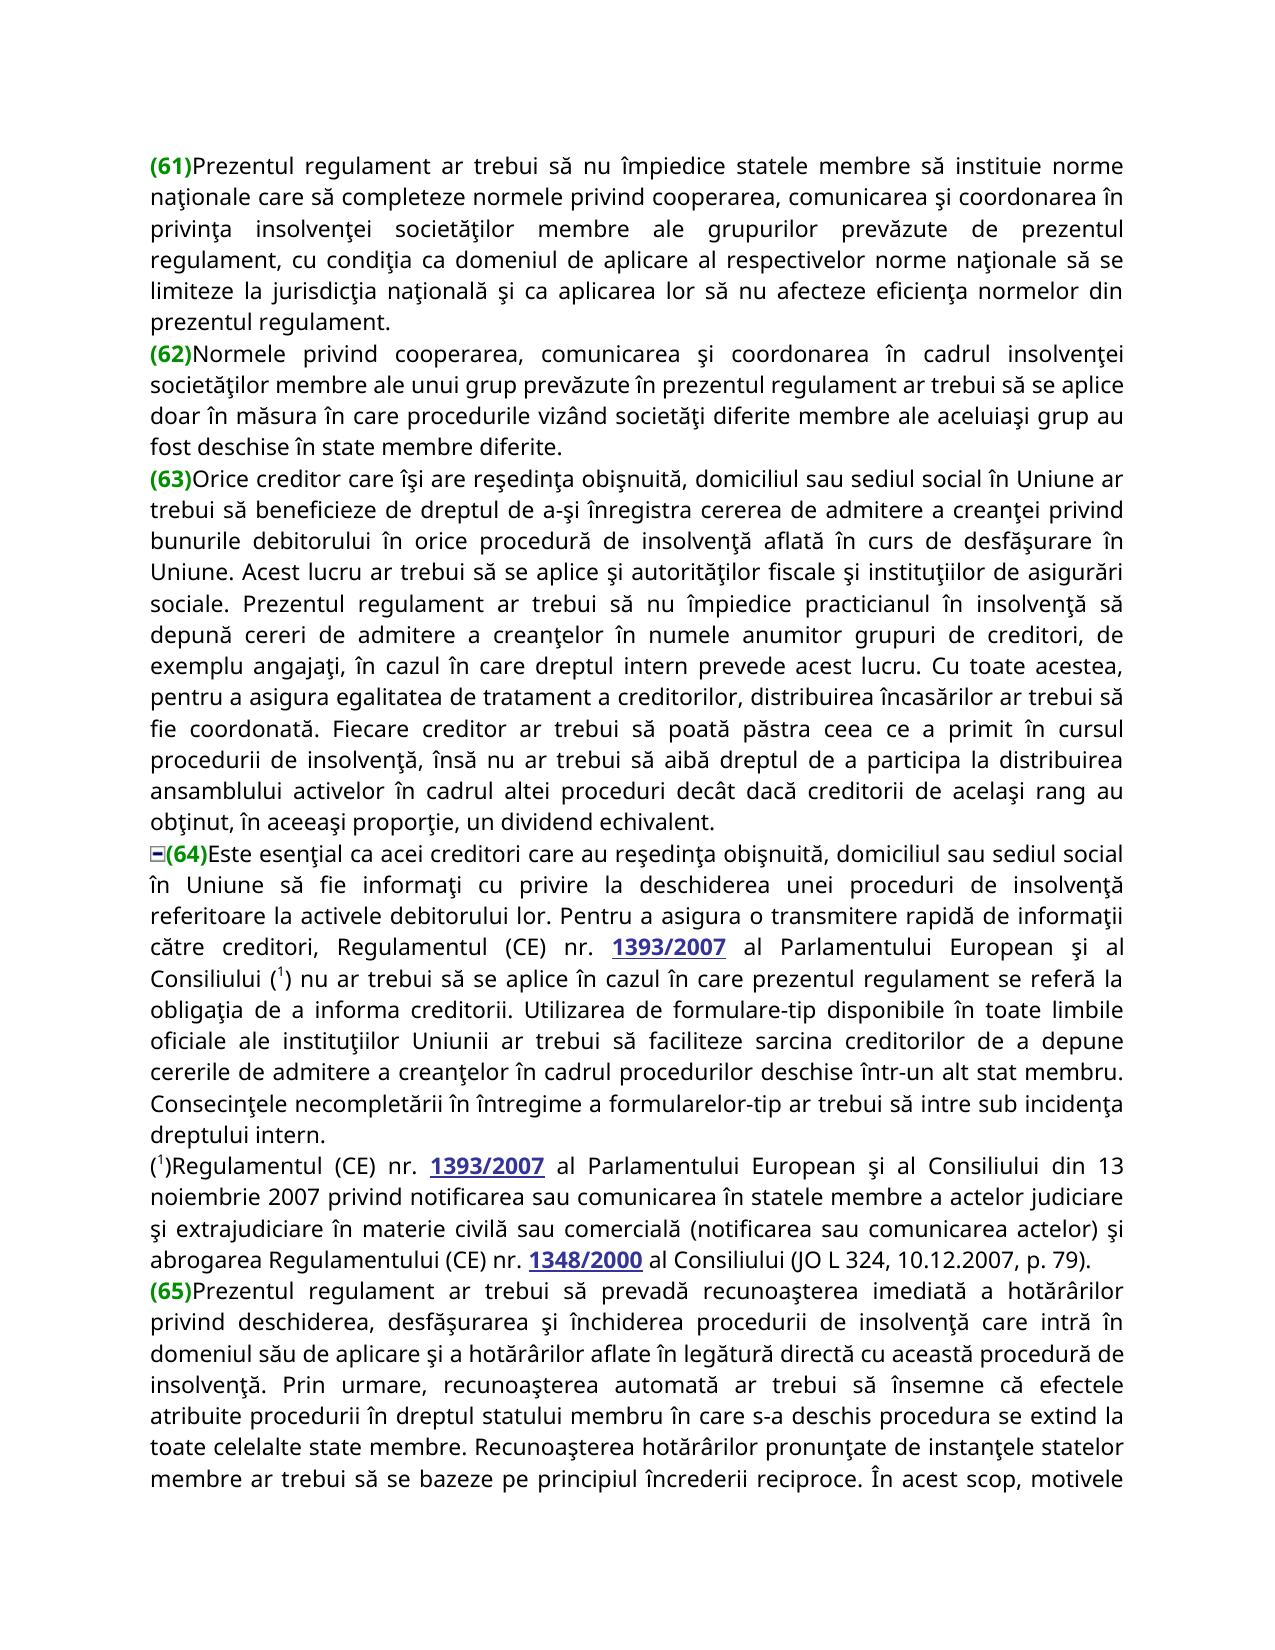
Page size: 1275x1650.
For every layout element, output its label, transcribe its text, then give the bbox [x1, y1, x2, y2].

text (61)Prezentul regulament ar trebui să nu împiedice statele membre să instituie norme naţionale care să completeze normele privind cooperarea, comunicarea şi coordonarea în privinţa insolvenţei societăţilor membre ale grupurilor prevăzute de prezentul regulament, cu condiţia ca domeniul de aplicare al respectivelor norme naţionale să se limiteze la jurisdicţia naţională şi ca aplicarea lor să nu afecteze eficienţa normelor din prezentul regulament. [150, 150, 1125, 337]
text (1)Regulamentul (CE) nr. 1393/2007 al Parlamentului European şi al Consiliului din 13 noiembrie 2007 privind notificarea sau comunicarea în statele membre a actelor judiciare şi extrajudiciare în materie civilă sau comercială (notificarea sau comunicarea actelor) şi abrogarea Regulamentului (CE) nr. 1348/2000 al Consiliului (JO L 324, 10.12.2007, p. 79). [150, 1150, 1125, 1275]
text (63)Orice creditor care îşi are reşedinţa obişnuită, domiciliul sau sediul social în Uniune ar trebui să beneficieze de dreptul de a-şi înregistra cererea de admitere a creanţei privind bunurile debitorului în orice procedură de insolvenţă aflată în curs de desfăşurare în Uniune. Acest lucru ar trebui să se aplice şi autorităţilor fiscale şi instituţiilor de asigurări sociale. Prezentul regulament ar trebui să nu împiedice practicianul în insolvenţă să depună cereri de admitere a creanţelor în numele anumitor grupuri de creditori, de exemplu angajaţi, în cazul în care dreptul intern prevede acest lucru. Cu toate acestea, pentru a asigura egalitatea de tratament a creditorilor, distribuirea încasărilor ar trebui să fie coordonată. Fiecare creditor ar trebui să poată păstra ceea ce a primit în cursul procedurii de insolvenţă, însă nu ar trebui să aibă dreptul de a participa la distribuirea ansamblului activelor în cadrul altei proceduri decât dacă creditorii de acelaşi rang au obţinut, în aceeaşi proporţie, un dividend echivalent. [150, 462, 1125, 837]
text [150, 1275, 1125, 1494]
picture [150, 846, 166, 862]
text (62)Normele privind cooperarea, comunicarea şi coordonarea în cadrul insolvenţei societăţilor membre ale unui grup prevăzute în prezentul regulament ar trebui să se aplice doar în măsura în care procedurile vizând societăţi diferite membre ale aceluiaşi grup au fost deschise în state membre diferite. [150, 337, 1125, 462]
text (64)Este esenţial ca acei creditori care au reşedinţa obişnuită, domiciliul sau sediul social în Uniune să fie informaţi cu privire la deschiderea unei proceduri de insolvenţă referitoare la activele debitorului lor. Pentru a asigura o transmitere rapidă de informaţii către creditori, Regulamentul (CE) nr. 1393/2007 al Parlamentului European şi al Consiliului (1) nu ar trebui să se aplice în cazul în care prezentul regulament se referă la obligaţia de a informa creditorii. Utilizarea de formulare-tip disponibile în toate limbile oficiale ale instituţiilor Uniunii ar trebui să faciliteze sarcina creditorilor de a depune cererile de admitere a creanţelor în cadrul procedurilor deschise într-un alt stat membru. Consecinţele necompletării în întregime a formularelor-tip ar trebui să intre sub incidenţa dreptului intern. [150, 837, 1125, 1150]
